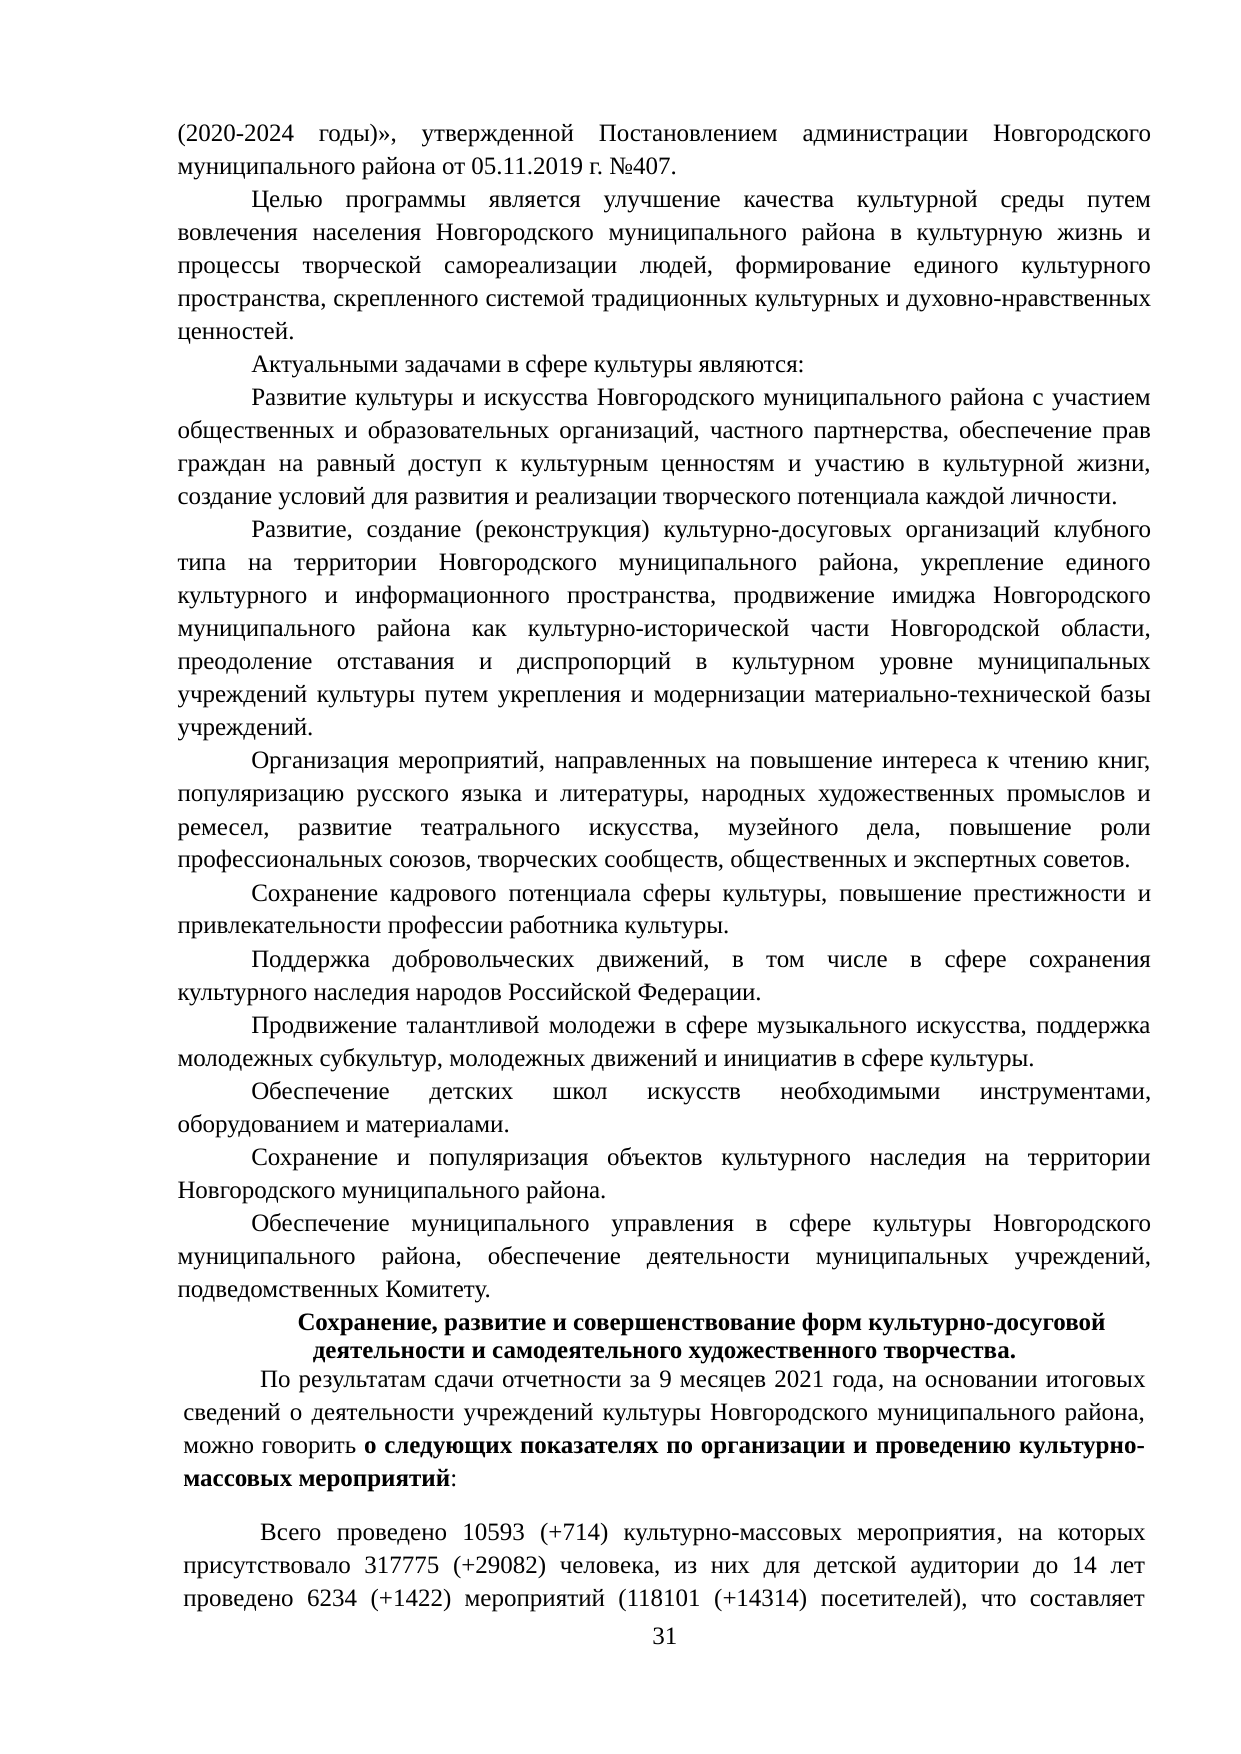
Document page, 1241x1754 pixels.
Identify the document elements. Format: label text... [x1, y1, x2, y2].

text Обеспечение муниципального управления в сфере культуры Новгородского муниципального района, обеспечение деятельности муниципальных учреждений, подведомственных Комитету. [177, 1208, 1152, 1303]
text Сохранение кадрового потенциала сферы культуры, повышение престижности и привлекательности профессии работника культуры. [177, 878, 1152, 939]
text Актуальными задачами в сфере культуры являются: [177, 349, 1152, 378]
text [177, 118, 1152, 180]
text Обеспечение детских школ искусств необходимыми инструментами, оборудованием и материалами. [177, 1076, 1152, 1137]
text Сохранение и популяризация объектов культурного наследия на территории Новгородского муниципального района. [177, 1142, 1152, 1203]
text Развитие культуры и искусства Новгородского муниципального района с участием общественных и образовательных организаций, частного партнерства, обеспечение прав граждан на равный доступ к культурным ценностям и участию в культурной жизни, создание условий для развития и реализации творческого потенциала каждой личности. [177, 382, 1152, 510]
text Целью программы является улучшение качества культурной среды путем вовлечения населения Новгородского муниципального района в культурную жизнь и процессы творческой самореализации людей, формирование единого культурного пространства, скрепленного системой традиционных культурных и духовно-нравственных ценностей. [177, 184, 1152, 345]
text Поддержка добровольческих движений, в том числе в сфере сохранения культурного наследия народов Российской Федерации. [177, 944, 1152, 1005]
text Продвижение талантливой молодежи в сфере музыкального искусства, поддержка молодежных субкультур, молодежных движений и инициатив в сфере культуры. [177, 1010, 1152, 1071]
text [183, 1517, 1146, 1612]
text Развитие, создание (реконструкция) культурно-досуговых организаций клубного типа на территории Новгородского муниципального района, укрепление единого культурного и информационного пространства, продвижение имиджа Новгородского муниципального района как культурно-исторической части Новгородской области, преодоление отставания и диспропорций в культурном уровне муниципальных учреждений культуры путем укрепления и модернизации материально-технической базы учреждений. [177, 514, 1152, 741]
text Сохранение, развитие и совершенствование форм культурно-досуговой деятельности и самодеятельного художественного творчества. [177, 1307, 1152, 1364]
text По результатам сдачи отчетности за 9 месяцев 2021 года, на основании итоговых сведений о деятельности учреждений культуры Новгородского муниципального района, можно говорить о следующих показателях по организации и проведению культурно-массовых мероприятий: [183, 1364, 1146, 1492]
text Организация мероприятий, направленных на повышение интереса к чтению книг, популяризацию русского языка и литературы, народных художественных промыслов и ремесел, развитие театрального искусства, музейного дела, повышение роли профессиональных союзов, творческих сообществ, общественных и экспертных советов. [177, 746, 1152, 873]
